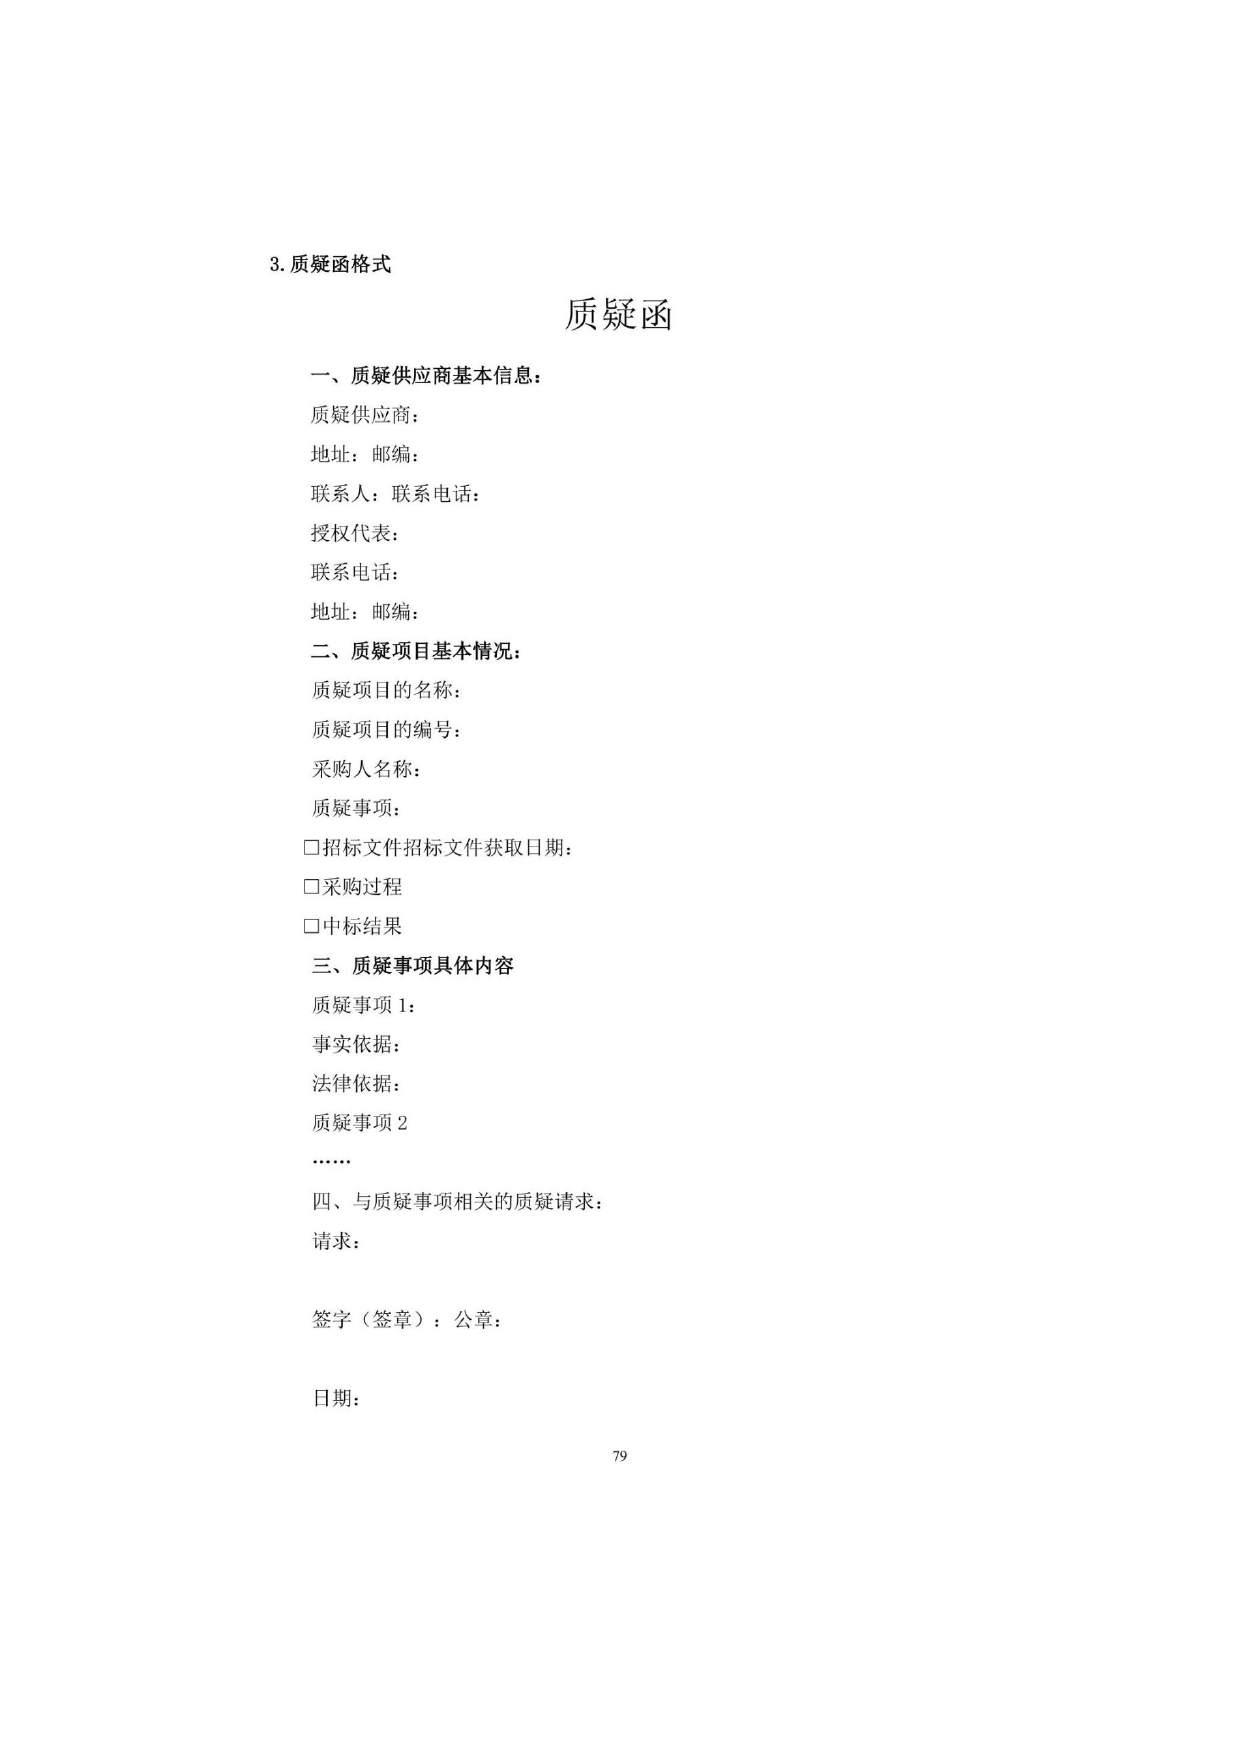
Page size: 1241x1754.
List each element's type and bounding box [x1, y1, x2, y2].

picture [118, 129, 1121, 1548]
